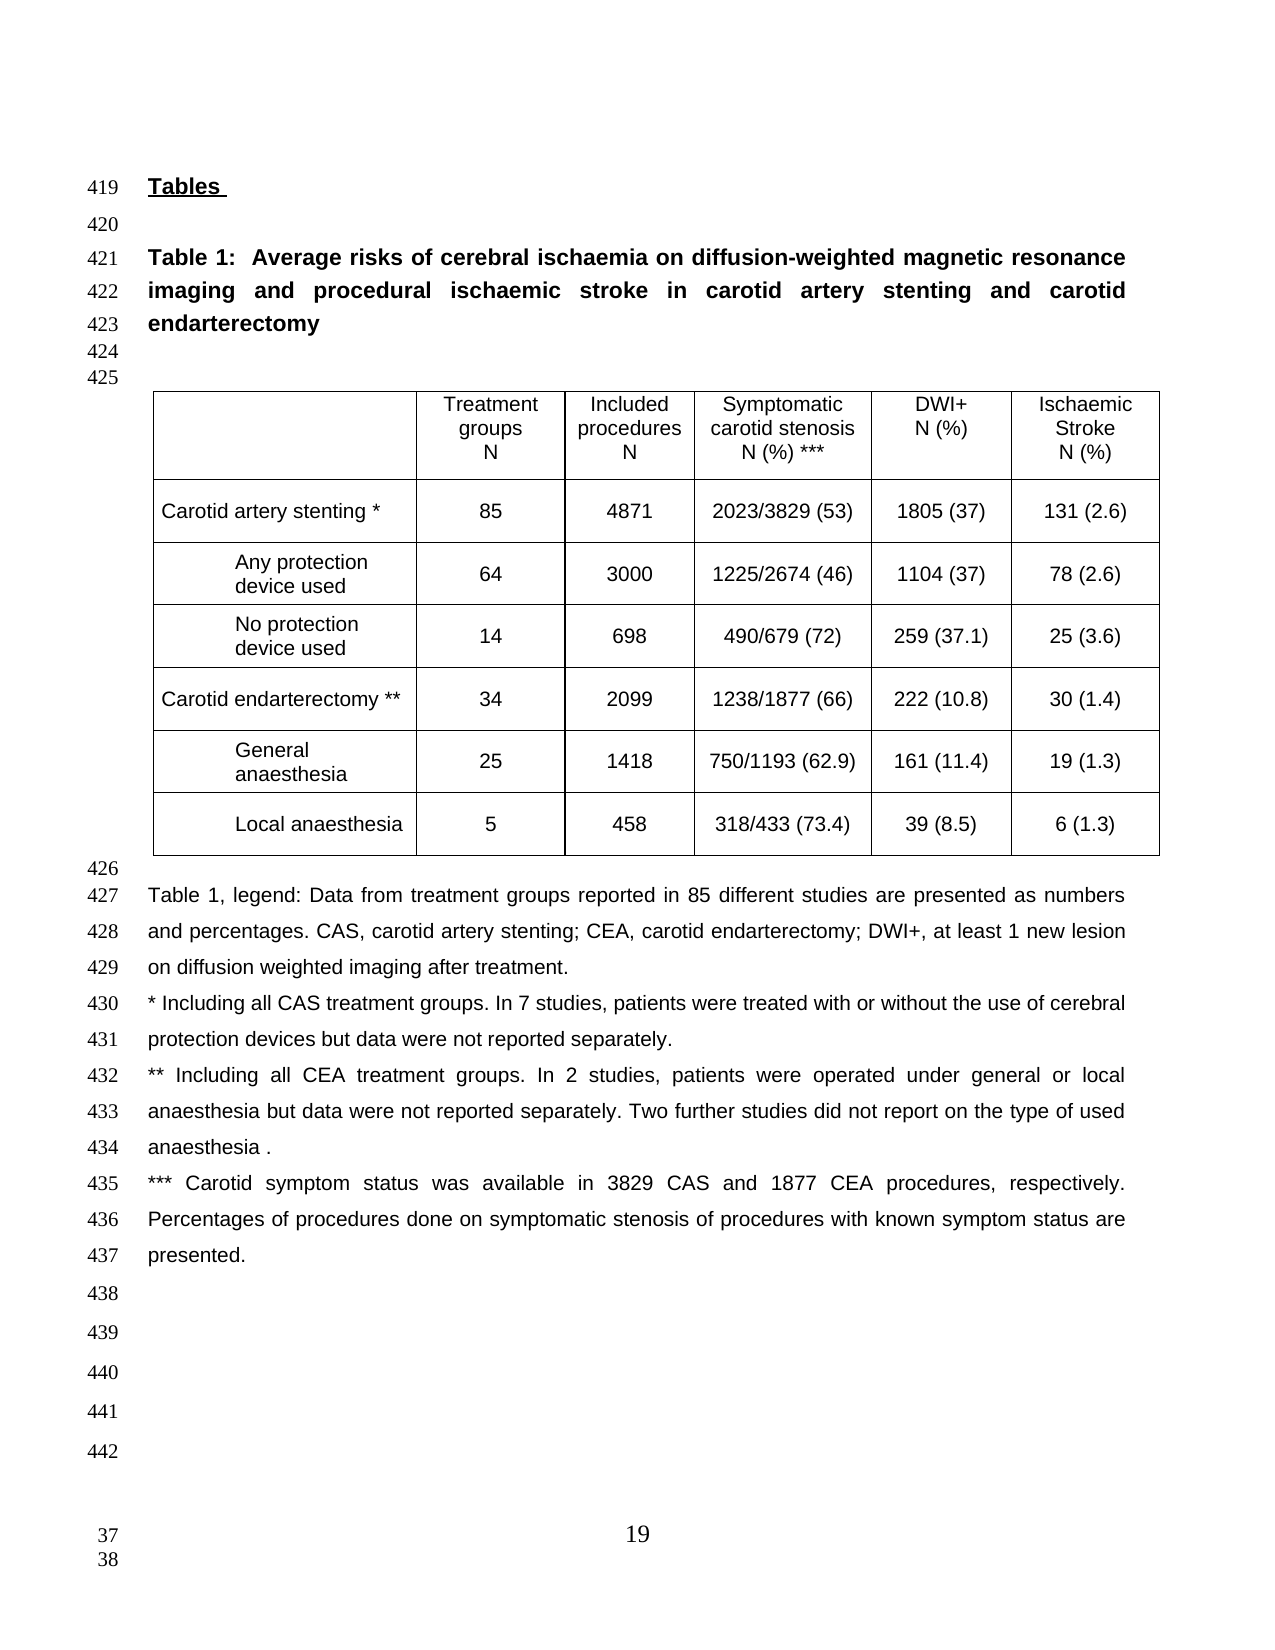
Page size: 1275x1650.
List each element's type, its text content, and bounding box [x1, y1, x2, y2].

table_header Treatment groups N [417, 392, 564, 479]
table_cell 25 (3.6) [1012, 605, 1159, 667]
table_header [154, 392, 416, 479]
table_header Symptomatic carotid stenosis N (%) *** [695, 392, 871, 479]
table_cell 30 (1.4) [1012, 668, 1159, 729]
table_header DWI+ N (%) [872, 392, 1011, 479]
text Table 1, legend: Data from treatment groups reported in 85 different studies are presented as numbers and percentages. CAS, carotid artery stenting; CEA, carotid endarterectomy; DWI+, at least 1 new lesion on diffusion weighted imaging after treatment. [148, 883, 1127, 979]
table_cell 25 [417, 731, 564, 792]
table_cell 3000 [566, 543, 694, 604]
text ** Including all CEA treatment groups. In 2 studies, patients were operated under general or local anaesthesia but data were not reported separately. Two further studies did not report on the type of used anaesthesia . [148, 1063, 1127, 1159]
table_cell 19 (1.3) [1012, 731, 1159, 792]
table_cell Carotid endarterectomy ** [154, 668, 416, 729]
table_cell 85 [417, 480, 564, 542]
table_cell 1238/1877 (66) [695, 668, 871, 729]
table_header Included procedures N [566, 392, 694, 479]
text * Including all CAS treatment groups. In 7 studies, patients were treated with or without the use of cerebral protection devices but data were not reported separately. [148, 991, 1127, 1051]
table_cell General anaesthesia [154, 731, 416, 792]
table_cell No protection device used [154, 605, 416, 667]
table_cell Any protection device used [154, 543, 416, 604]
table_cell 318/433 (73.4) [695, 793, 871, 855]
table_cell 78 (2.6) [1012, 543, 1159, 604]
table_cell 698 [566, 605, 694, 667]
table_cell Carotid artery stenting * [154, 480, 416, 542]
table_cell 14 [417, 605, 564, 667]
table_cell 1805 (37) [872, 480, 1011, 542]
table_cell 1225/2674 (46) [695, 543, 871, 604]
table_header Ischaemic Stroke N (%) [1012, 392, 1159, 479]
table_cell 5 [417, 793, 564, 855]
table_cell 131 (2.6) [1012, 480, 1159, 542]
table_cell 1104 (37) [872, 543, 1011, 604]
text Tables [148, 173, 1127, 199]
table_cell 2099 [566, 668, 694, 729]
table_cell 4871 [566, 480, 694, 542]
text Table 1: Average risks of cerebral ischaemia on diffusion-weighted magnetic resonance imaging and procedural ischaemic stroke in carotid artery stenting and carotid endarterectomy [148, 238, 1127, 338]
table_cell 259 (37.1) [872, 605, 1011, 667]
table_cell 490/679 (72) [695, 605, 871, 667]
table_cell 750/1193 (62.9) [695, 731, 871, 792]
text *** Carotid symptom status was available in 3829 CAS and 1877 CEA procedures, respectively. Percentages of procedures done on symptomatic stenosis of procedures with known symptom status are presented. [148, 1171, 1127, 1267]
table_cell 2023/3829 (53) [695, 480, 871, 542]
table_cell 161 (11.4) [872, 731, 1011, 792]
table_cell 34 [417, 668, 564, 729]
table_cell 39 (8.5) [872, 793, 1011, 855]
table_cell 1418 [566, 731, 694, 792]
table_cell Local anaesthesia [154, 793, 416, 855]
table_cell 6 (1.3) [1012, 793, 1159, 855]
table_cell 222 (10.8) [872, 668, 1011, 729]
table_cell 458 [566, 793, 694, 855]
table_cell 64 [417, 543, 564, 604]
